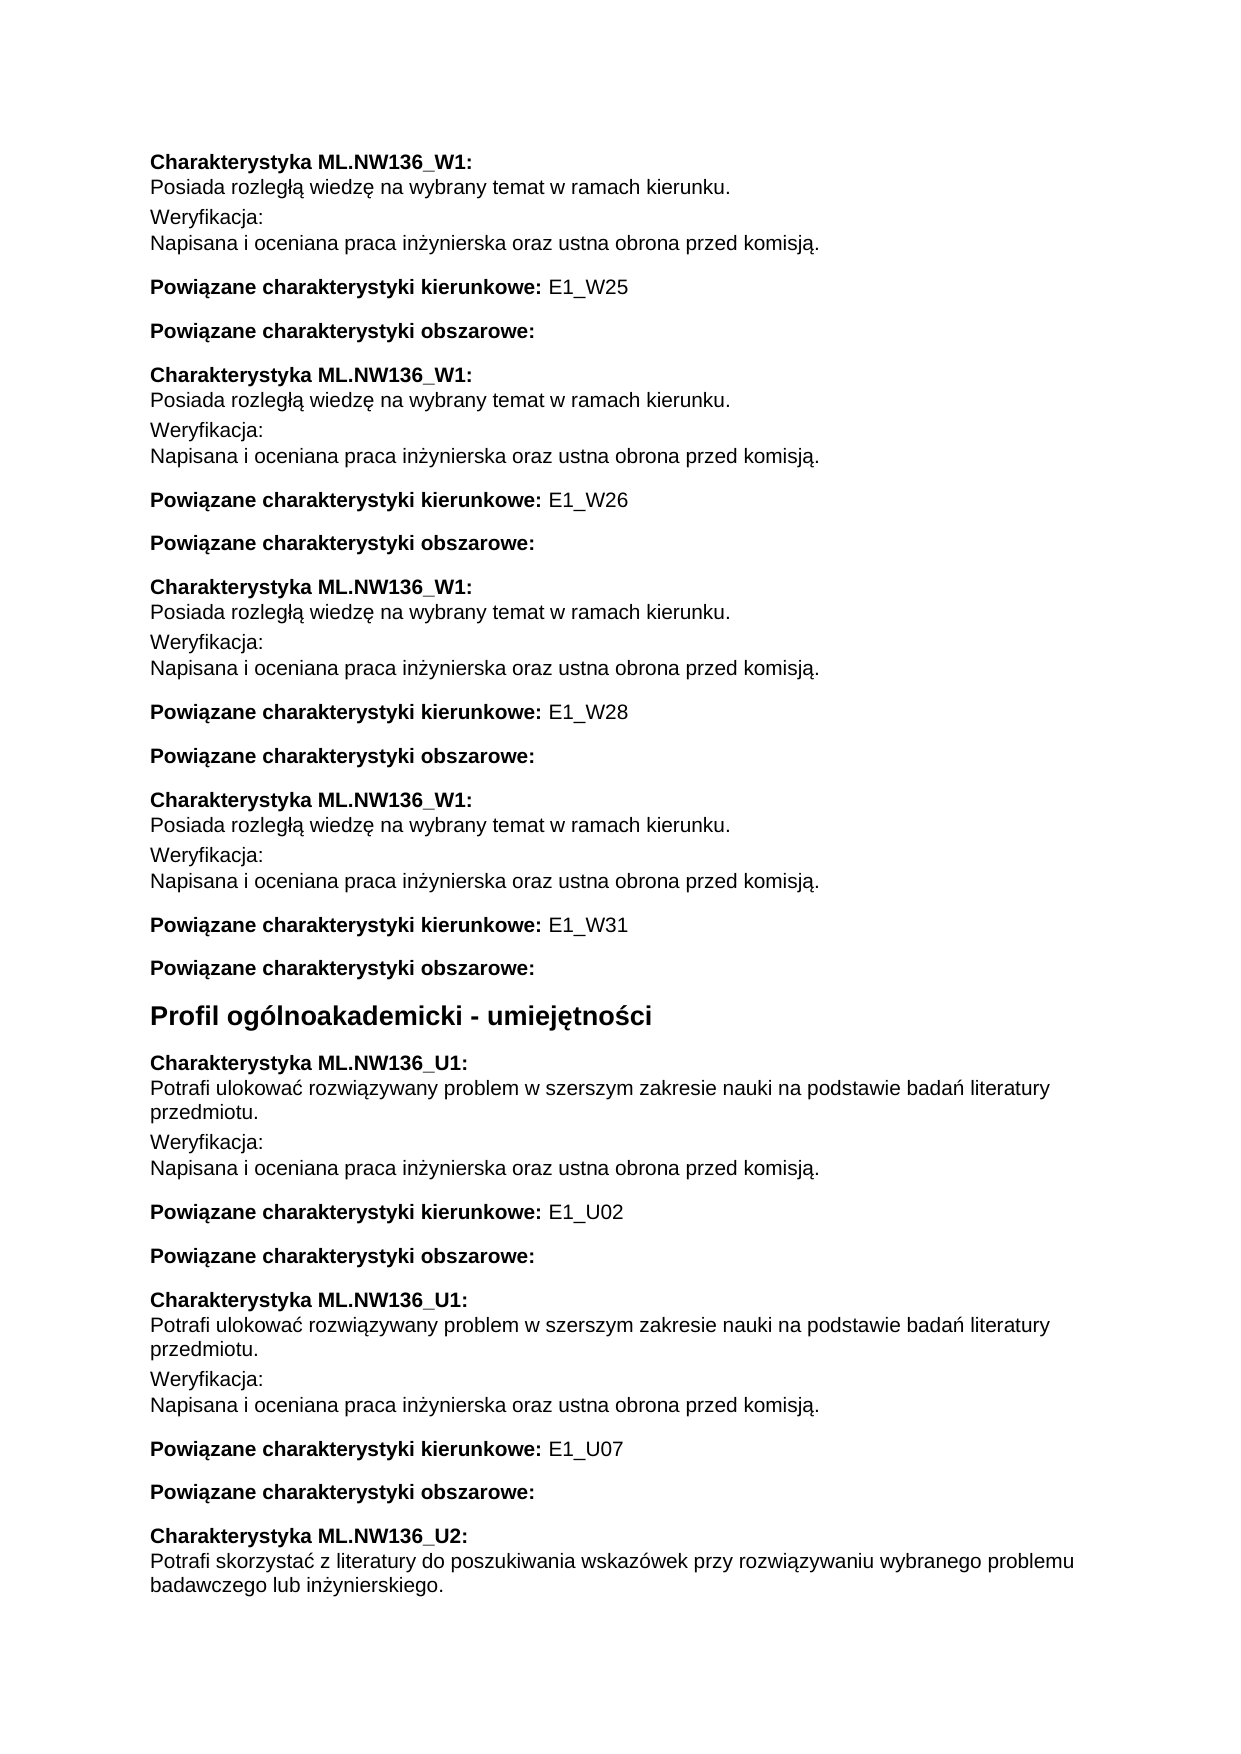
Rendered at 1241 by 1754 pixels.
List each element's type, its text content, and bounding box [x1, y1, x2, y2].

text Potrafi skorzystać z literatury do poszukiwania wskazówek przy rozwiązywaniu wybranego problemu badawczego lub inżynierskiego. [150, 1549, 1090, 1597]
text Posiada rozległą wiedzę na wybrany temat w ramach kierunku. [150, 812, 1090, 836]
text Powiązane charakterystyki obszarowe: [150, 956, 1090, 980]
text Weryfikacja: [150, 1367, 1090, 1391]
text Charakterystyka ML.NW136_W1: [150, 150, 1090, 174]
text Powiązane charakterystyki kierunkowe: E1_U02 [150, 1200, 1090, 1224]
text Posiada rozległą wiedzę na wybrany temat w ramach kierunku. [150, 387, 1090, 411]
text Posiada rozległą wiedzę na wybrany temat w ramach kierunku. [150, 600, 1090, 624]
text Charakterystyka ML.NW136_W1: [150, 787, 1090, 811]
text Napisana i oceniana praca inżynierska oraz ustna obrona przed komisją. [150, 444, 1090, 468]
text Charakterystyka ML.NW136_W1: [150, 362, 1090, 386]
text Potrafi ulokować rozwiązywany problem w szerszym zakresie nauki na podstawie badań literatury przedmiotu. [150, 1312, 1090, 1360]
text Powiązane charakterystyki kierunkowe: E1_W28 [150, 700, 1090, 724]
text Napisana i oceniana praca inżynierska oraz ustna obrona przed komisją. [150, 231, 1090, 255]
text Napisana i oceniana praca inżynierska oraz ustna obrona przed komisją. [150, 869, 1090, 893]
text Powiązane charakterystyki obszarowe: [150, 1244, 1090, 1268]
text Charakterystyka ML.NW136_U1: [150, 1287, 1090, 1311]
text Powiązane charakterystyki kierunkowe: E1_U07 [150, 1436, 1090, 1460]
text Powiązane charakterystyki kierunkowe: E1_W26 [150, 487, 1090, 511]
text Napisana i oceniana praca inżynierska oraz ustna obrona przed komisją. [150, 656, 1090, 680]
text Weryfikacja: [150, 843, 1090, 867]
text Powiązane charakterystyki kierunkowe: E1_W31 [150, 912, 1090, 936]
text Powiązane charakterystyki kierunkowe: E1_W25 [150, 275, 1090, 299]
text Powiązane charakterystyki obszarowe: [150, 744, 1090, 768]
text Posiada rozległą wiedzę na wybrany temat w ramach kierunku. [150, 175, 1090, 199]
text Weryfikacja: [150, 1130, 1090, 1154]
text Napisana i oceniana praca inżynierska oraz ustna obrona przed komisją. [150, 1393, 1090, 1417]
subtitle Profil ogólnoakademicki - umiejętności [150, 1000, 1090, 1031]
text Weryfikacja: [150, 630, 1090, 654]
text Weryfikacja: [150, 418, 1090, 442]
text Powiązane charakterystyki obszarowe: [150, 1480, 1090, 1504]
text Charakterystyka ML.NW136_W1: [150, 575, 1090, 599]
text Charakterystyka ML.NW136_U2: [150, 1524, 1090, 1548]
text Potrafi ulokować rozwiązywany problem w szerszym zakresie nauki na podstawie badań literatury przedmiotu. [150, 1076, 1090, 1124]
text Napisana i oceniana praca inżynierska oraz ustna obrona przed komisją. [150, 1156, 1090, 1180]
text Weryfikacja: [150, 205, 1090, 229]
text Powiązane charakterystyki obszarowe: [150, 319, 1090, 343]
text Powiązane charakterystyki obszarowe: [150, 531, 1090, 555]
text Charakterystyka ML.NW136_U1: [150, 1051, 1090, 1075]
